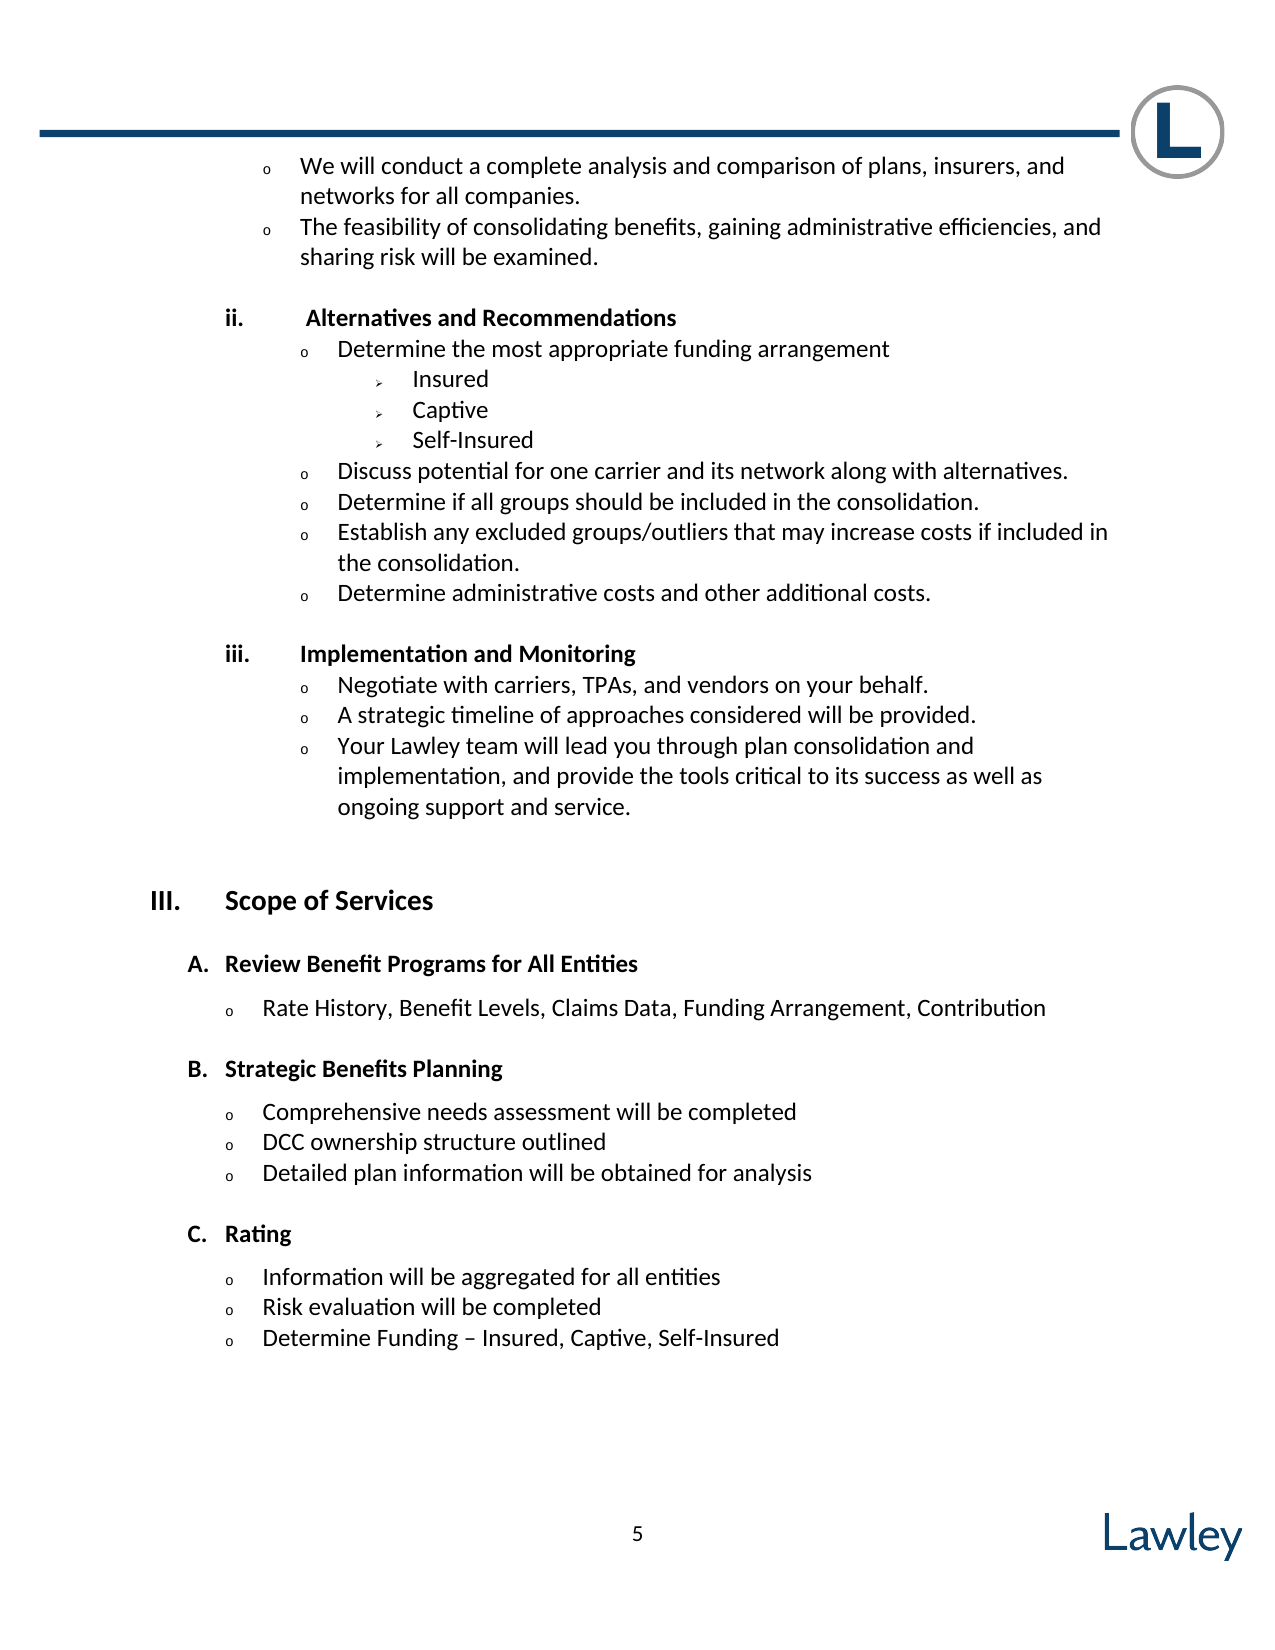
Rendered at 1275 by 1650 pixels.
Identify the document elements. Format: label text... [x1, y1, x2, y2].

list Risk evaluation will be completed [225, 1291, 1125, 1322]
list The feasibility of consolidating benefits, gaining administrative efficiencies, and sharing risk will be examined. [262, 211, 1119, 272]
list Information will be aggregated for all entities [225, 1261, 1125, 1291]
list A strategic timeline of approaches considered will be provided. [300, 699, 1119, 730]
list Determine the most appropriate funding arrangement [300, 333, 1119, 364]
list Establish any excluded groups/outliers that may increase costs if included in the consolidation. [300, 516, 1119, 577]
list Strategic Benefits Planning [187, 1053, 1125, 1083]
list Rate History, Benefit Levels, Claims Data, Funding Arrangement, Contribution [225, 992, 1125, 1022]
list Detailed plan information will be obtained for analysis [225, 1157, 1125, 1187]
list DCC ownership structure outlined [225, 1126, 1125, 1157]
list Captive [375, 394, 1119, 425]
picture [1104, 1512, 1243, 1561]
list Discuss potential for one carrier and its network along with alternatives. [300, 455, 1119, 486]
picture [1131, 85, 1225, 179]
list Scope of Services [150, 882, 1125, 918]
list Your Lawley team will lead you through plan consolidation and implementation, and provide the tools critical to its success as well as ongoing support and service. [300, 730, 1119, 821]
list Review Benefit Programs for All Entities [187, 949, 1125, 979]
list Negotiate with carriers, TPAs, and vendors on your behalf. [300, 669, 1119, 699]
list We will conduct a complete analysis and comparison of plans, insurers, and networks for all companies. [262, 150, 1119, 211]
list Self-Insured [375, 425, 1119, 455]
list Insured [375, 364, 1119, 394]
list Implementation and Monitoring [225, 638, 991, 669]
list Alternatives and Recommendations [225, 303, 991, 333]
list Determine administrative costs and other additional costs. [300, 577, 1119, 608]
list Rating [187, 1218, 1125, 1248]
list Determine Funding – Insured, Captive, Self-Insured [225, 1322, 1125, 1352]
list Determine if all groups should be included in the consolidation. [300, 486, 1119, 516]
list Comprehensive needs assessment will be completed [225, 1096, 1125, 1126]
